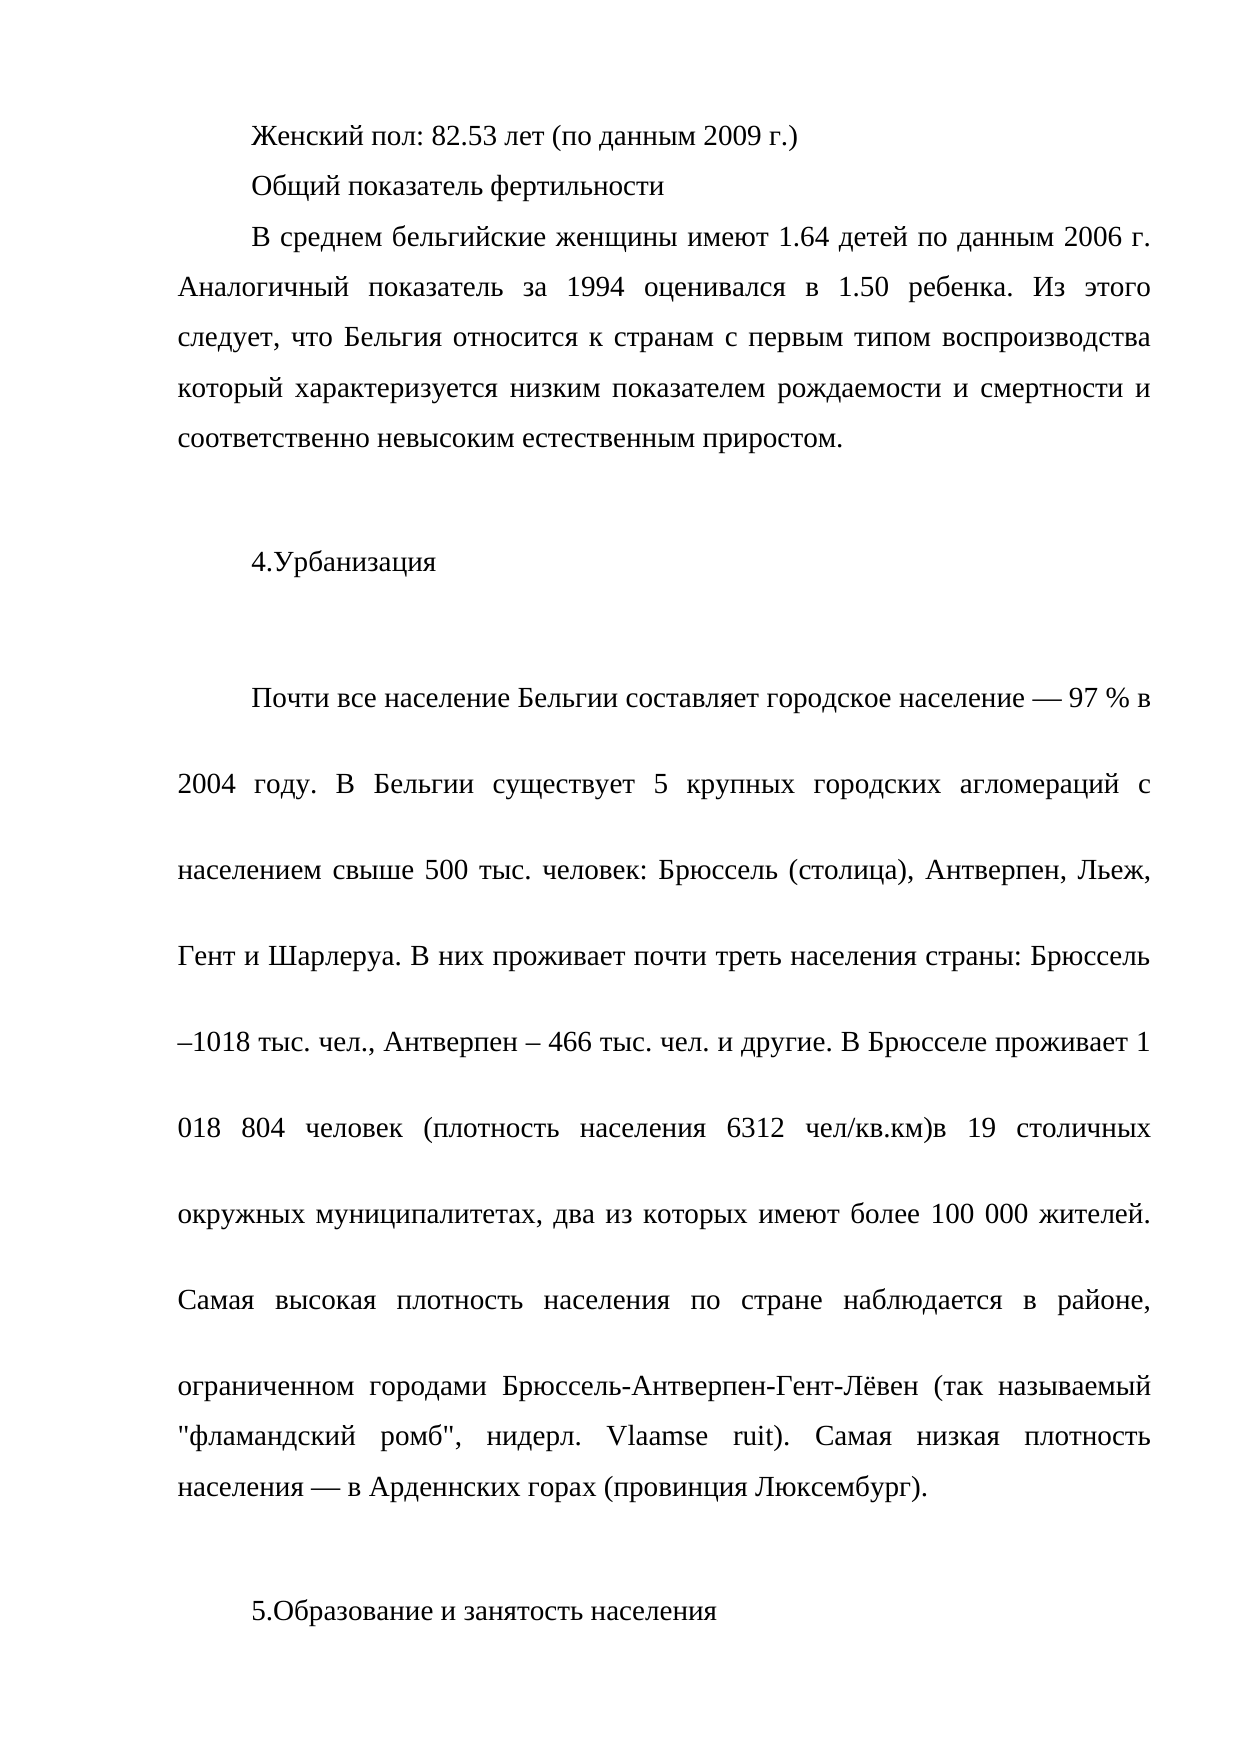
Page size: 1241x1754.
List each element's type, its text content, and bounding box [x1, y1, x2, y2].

text Почти все население Бельгии составляет городское население — 97 % в 2004 году. В Бельгии существует 5 крупных городских агломераций с населением свыше 500 тыс. человек: Брюссель (столица), Антверпен, Льеж, Гент и Шарлеруа. В них проживает почти треть населения страны: Брюссель –1018 тыс. чел., Антверпен – 466 тыс. чел. и другие. В Брюсселе проживает 1 018 804 человек (плотность населения 6312 чел/кв.км)в 19 столичных окружных муниципалитетах, два из которых имеют более 100 000 жителей. Самая высокая плотность населения по стране наблюдается в районе, ограниченном городами Брюссель-Антверпен-Гент-Лёвен (так называемый "фламандский ромб", нидерл. Vlaamse ruit). Самая низкая плотность населения — в Арденнских горах (провинция Люксембург). [177, 657, 1152, 1502]
text Общий показатель фертильности [177, 168, 1152, 202]
text 5.Образование и занятость населения [177, 1569, 1152, 1627]
text В среднем бельгийские женщины имеют 1.64 детей по данным 2006 г. Аналогичный показатель за 1994 оценивался в 1.50 ребенка. Из этого следует, что Бельгия относится к странам с первым типом воспроизводства который характеризуется низким показателем рождаемости и смертности и соответственно невысоким естественным приростом. [177, 219, 1152, 453]
text 4.Урбанизация [177, 521, 1152, 578]
text Женский пол: 82.53 лет (по данным 2009 г.) [177, 118, 1152, 152]
